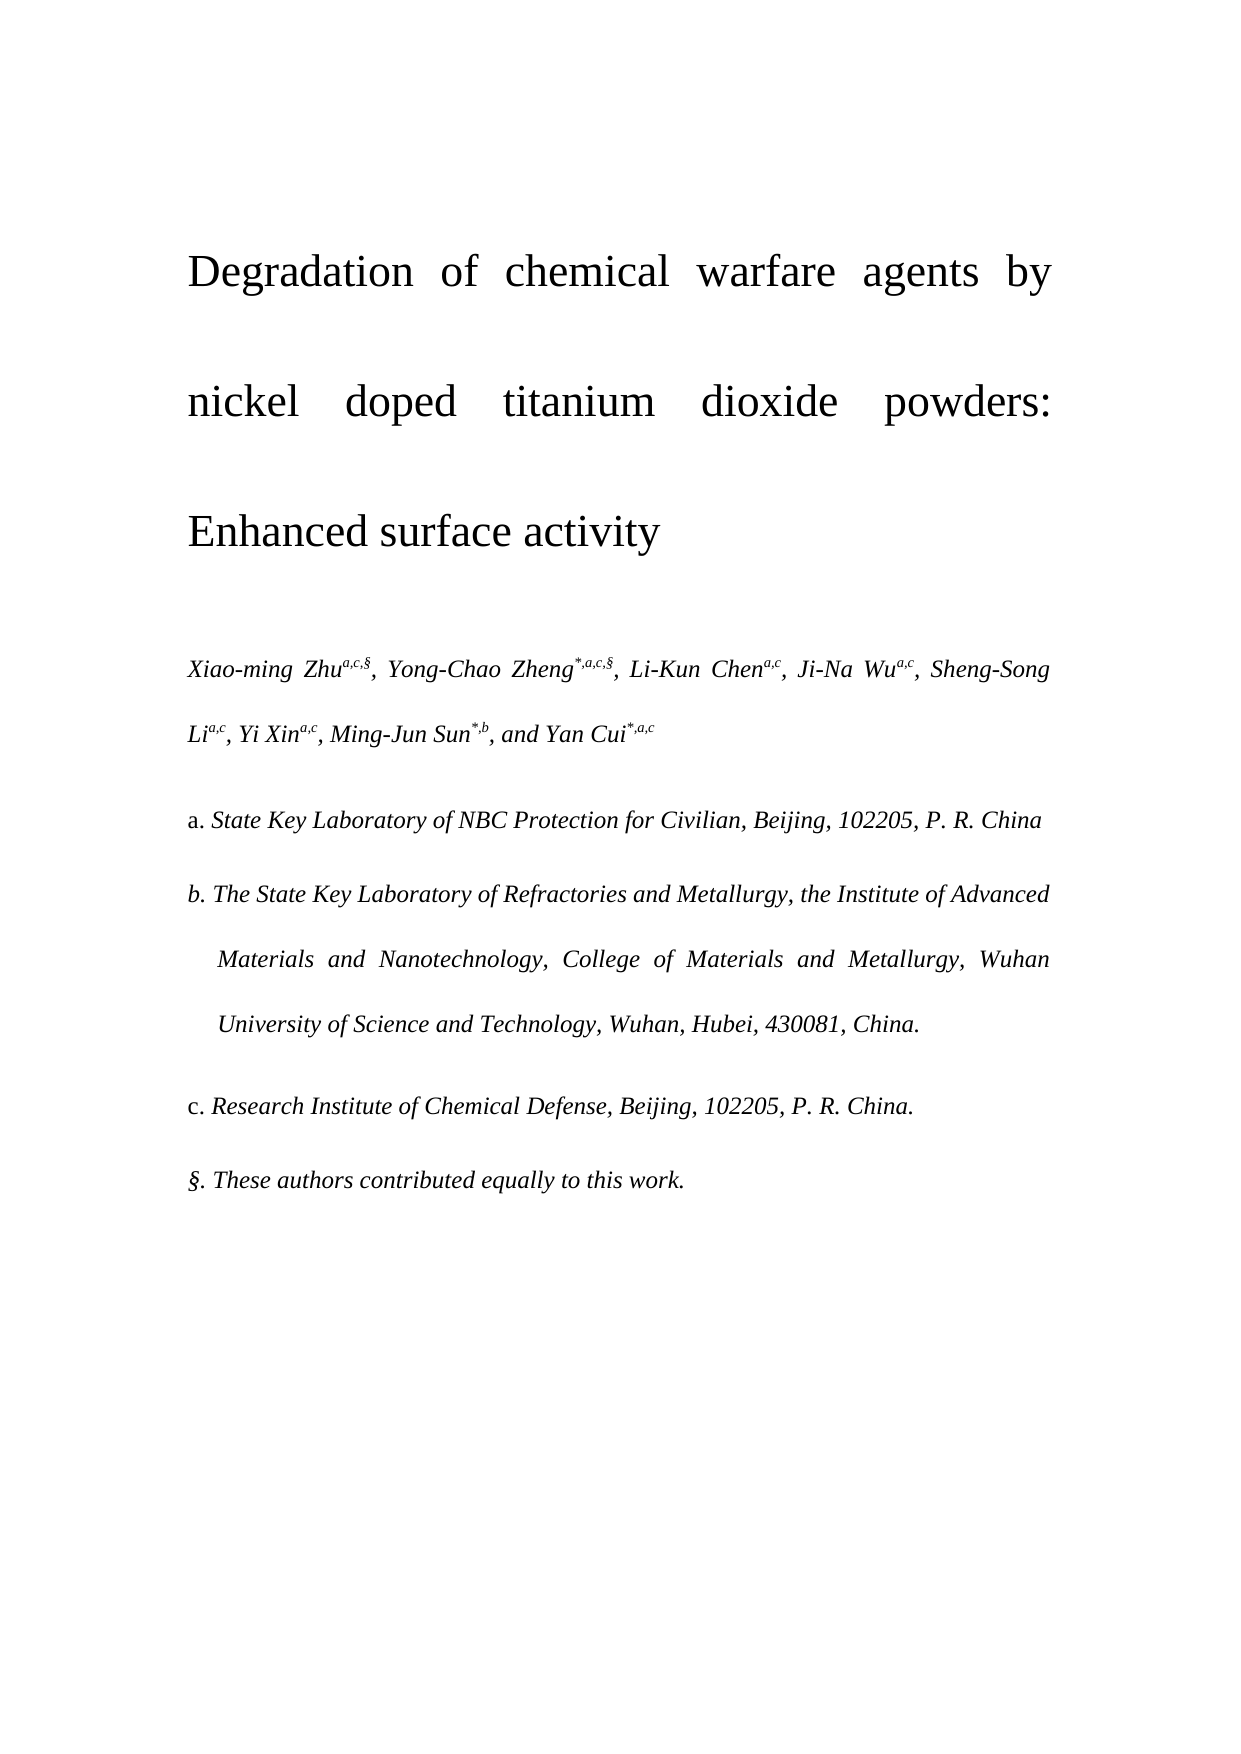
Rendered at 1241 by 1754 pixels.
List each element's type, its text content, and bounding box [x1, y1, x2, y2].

text b. The State Key Laboratory of Refractories and Metallurgy, the Institute of Advanced Materials and Nanotechnology, College of Materials and Metallurgy, Wuhan University of Science and Technology, Wuhan, Hubei, 430081, China. [187, 877, 1053, 1040]
text Xiao-ming Zhua,c,§, Yong-Chao Zheng*,a,c,§, Li-Kun Chena,c, Ji-Na Wua,c, Sheng-Song Lia,c, Yi Xina,c, Ming-Jun Sun*,b, and Yan Cui*,a,c [187, 652, 1053, 750]
text §. These authors contributed equally to this work. [187, 1163, 1053, 1196]
text a. State Key Laboratory of NBC Protection for Civilian, Beijing, 102205, P. R. China [187, 803, 1053, 836]
text c. Research Institute of Chemical Defense, Beijing, 102205, P. R. China. [187, 1089, 1053, 1122]
title Degradation of chemical warfare agents by nickel doped titanium dioxide powders: Enhanced surface activity [187, 237, 1053, 562]
